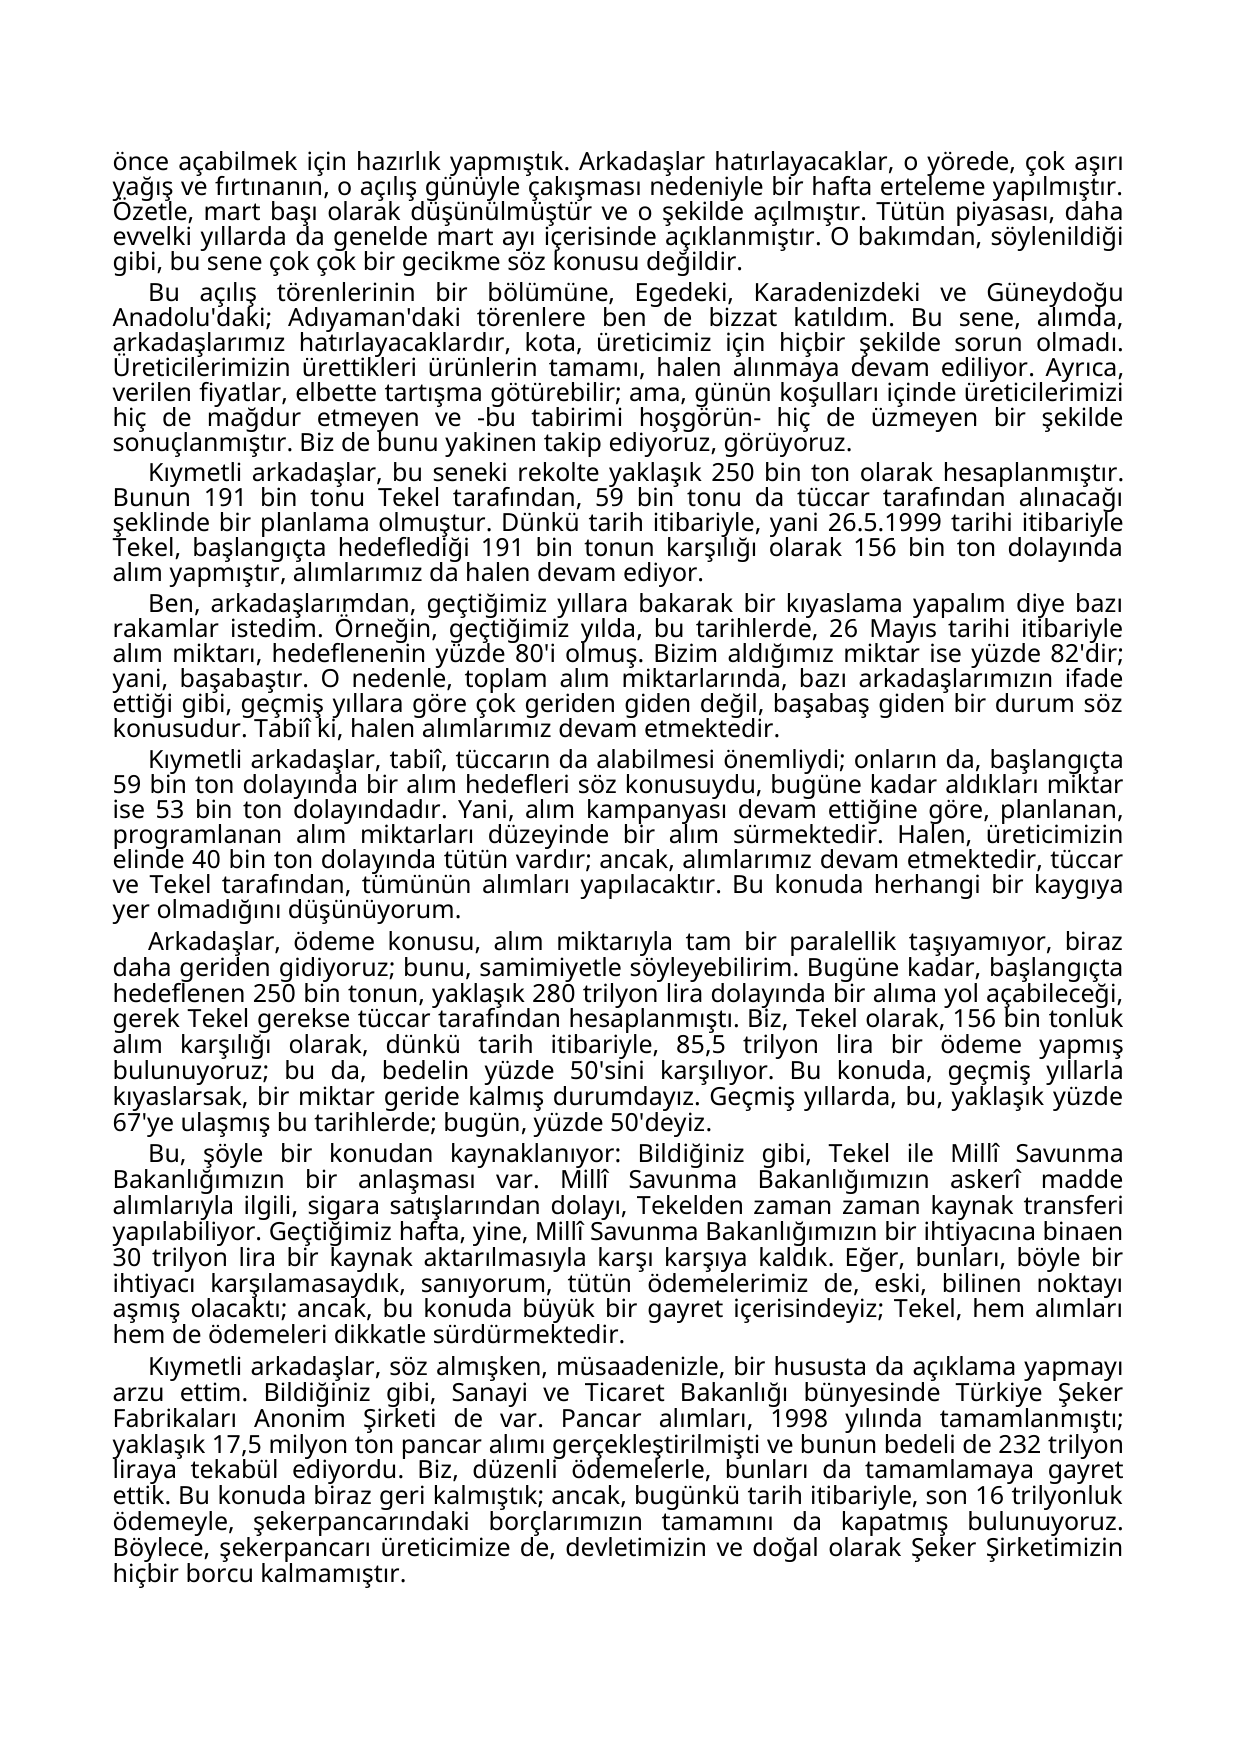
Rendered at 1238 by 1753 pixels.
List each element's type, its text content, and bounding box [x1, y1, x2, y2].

text Kıymetli arkadaşlar, bu seneki rekolte yaklaşık 250 bin ton olarak hesaplanmıştır. Bunun 191 bin tonu Tekel tarafından, 59 bin tonu da tüccar tarafından alınacağı şeklinde bir planlama olmuştur. Dünkü tarih itibariyle, yani 26.5.1999 tarihi itibariyle Tekel, başlangıçta hedeflediği 191 bin tonun karşılığı olarak 156 bin ton dolayında alım yapmıştır, alımlarımız da halen devam ediyor. [112, 462, 1125, 587]
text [112, 150, 1125, 275]
text Bu açılış törenlerinin bir bölümüne, Egedeki, Karadenizdeki ve Güneydoğu Anadolu'daki; Adıyaman'daki törenlere ben de bizzat katıldım. Bu sene, alımda, arkadaşlarımız hatırlayacaklardır, kota, üreticimiz için hiçbir şekilde sorun olmadı. Üreticilerimizin ürettikleri ürünlerin tamamı, halen alınmaya devam ediliyor. Ayrıca, verilen fiyatlar, elbette tartışma götürebilir; ama, günün koşulları içinde üreticilerimizi hiç de mağdur etmeyen ve -bu tabirimi hoşgörün- hiç de üzmeyen bir şekilde sonuçlanmıştır. Biz de bunu yakinen takip ediyoruz, görüyoruz. [112, 281, 1125, 456]
text Kıymetli arkadaşlar, söz almışken, müsaadenizle, bir hususta da açıklama yapmayı arzu ettim. Bildiğiniz gibi, Sanayi ve Ticaret Bakanlığı bünyesinde Türkiye Şeker Fabrikaları Anonim Şirketi de var. Pancar alımları, 1998 yılında tamamlanmıştı; yaklaşık 17,5 milyon ton pancar alımı gerçekleştirilmişti ve bunun bedeli de 232 trilyon liraya tekabül ediyordu. Biz, düzenli ödemelerle, bunları da tamamlamaya gayret ettik. Bu konuda biraz geri kalmıştık; ancak, bugünkü tarih itibariyle, son 16 trilyonluk ödemeyle, şekerpancarındaki borçlarımızın tamamını da kapatmış bulunuyoruz. Böylece, şekerpancarı üreticimize de, devletimizin ve doğal olarak Şeker Şirketimizin hiçbir borcu kalmamıştır. [112, 1355, 1125, 1587]
text Bu, şöyle bir konudan kaynaklanıyor: Bildiğiniz gibi, Tekel ile Millî Savunma Bakanlığımızın bir anlaşması var. Millî Savunma Bakanlığımızın askerî madde alımlarıyla ilgili, sigara satışlarından dolayı, Tekelden zaman zaman kaynak transferi yapılabiliyor. Geçtiğimiz hafta, yine, Millî Savunma Bakanlığımızın bir ihtiyacına binaen 30 trilyon lira bir kaynak aktarılmasıyla karşı karşıya kaldık. Eğer, bunları, böyle bir ihtiyacı karşılamasaydık, sanıyorum, tütün ödemelerimiz de, eski, bilinen noktayı aşmış olacaktı; ancak, bu konuda büyük bir gayret içerisindeyiz; Tekel, hem alımları hem de ödemeleri dikkatle sürdürmektedir. [112, 1142, 1125, 1349]
text Arkadaşlar, ödeme konusu, alım miktarıyla tam bir paralellik taşıyamıyor, biraz daha geriden gidiyoruz; bunu, samimiyetle söyleyebilirim. Bugüne kadar, başlangıçta hedeflenen 250 bin tonun, yaklaşık 280 trilyon lira dolayında bir alıma yol açabileceği, gerek Tekel gerekse tüccar tarafından hesaplanmıştı. Biz, Tekel olarak, 156 bin tonluk alım karşılığı olarak, dünkü tarih itibariyle, 85,5 trilyon lira bir ödeme yapmış bulunuyoruz; bu da, bedelin yüzde 50'sini karşılıyor. Bu konuda, geçmiş yıllarla kıyaslarsak, bir miktar geride kalmış durumdayız. Geçmiş yıllarda, bu, yaklaşık yüzde 67'ye ulaşmış bu tarihlerde; bugün, yüzde 50'deyiz. [112, 930, 1125, 1136]
text Ben, arkadaşlarımdan, geçtiğimiz yıllara bakarak bir kıyaslama yapalım diye bazı rakamlar istedim. Örneğin, geçtiğimiz yılda, bu tarihlerde, 26 Mayıs tarihi itibariyle alım miktarı, hedeflenenin yüzde 80'i olmuş. Bizim aldığımız miktar ise yüzde 82'dir; yani, başabaştır. O nedenle, toplam alım miktarlarında, bazı arkadaşlarımızın ifade ettiği gibi, geçmiş yıllara göre çok geriden giden değil, başabaş giden bir durum söz konusudur. Tabiî ki, halen alımlarımız devam etmektedir. [112, 593, 1125, 743]
text Kıymetli arkadaşlar, tabiî, tüccarın da alabilmesi önemliydi; onların da, başlangıçta 59 bin ton dolayında bir alım hedefleri söz konusuydu, bugüne kadar aldıkları miktar ise 53 bin ton dolayındadır. Yani, alım kampanyası devam ettiğine göre, planlanan, programlanan alım miktarları düzeyinde bir alım sürmektedir. Halen, üreticimizin elinde 40 bin ton dolayında tütün vardır; ancak, alımlarımız devam etmektedir, tüccar ve Tekel tarafından, tümünün alımları yapılacaktır. Bu konuda herhangi bir kaygıya yer olmadığını düşünüyorum. [112, 749, 1125, 924]
